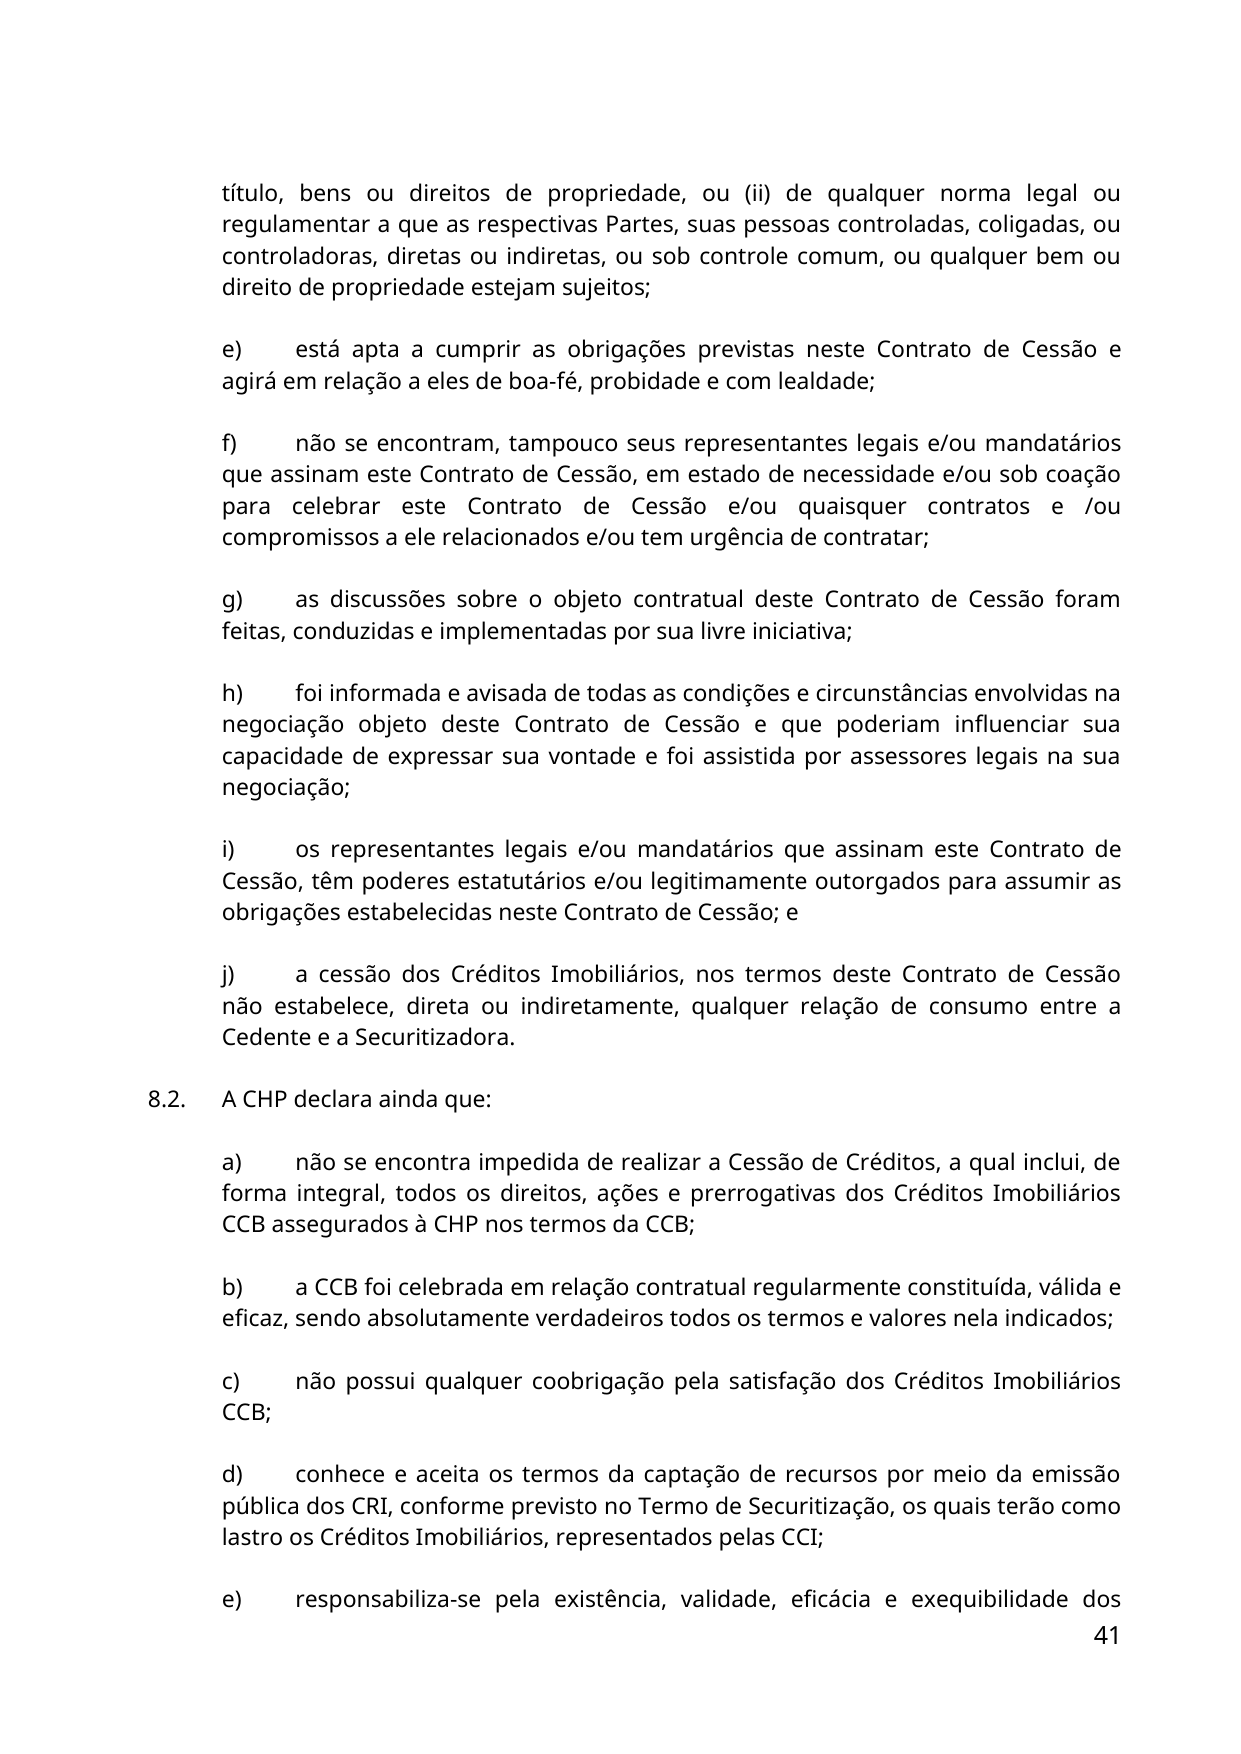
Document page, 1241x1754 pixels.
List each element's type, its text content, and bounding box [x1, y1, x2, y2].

list não possui qualquer coobrigação pela satisfação dos Créditos Imobiliários CCB; [222, 1365, 1122, 1427]
list as discussões sobre o objeto contratual deste Contrato de Cessão foram feitas, conduzidas e implementadas por sua livre iniciativa; [222, 583, 1122, 646]
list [222, 177, 1122, 302]
list não se encontram, tampouco seus representantes legais e/ou mandatários que assinam este Contrato de Cessão, em estado de necessidade e/ou sob coação para celebrar este Contrato de Cessão e/ou quaisquer contratos e /ou compromissos a ele relacionados e/ou tem urgência de contratar; [222, 427, 1122, 552]
list os representantes legais e/ou mandatários que assinam este Contrato de Cessão, têm poderes estatutários e/ou legitimamente outorgados para assumir as obrigações estabelecidas neste Contrato de Cessão; e [222, 833, 1122, 927]
list conhece e aceita os termos da captação de recursos por meio da emissão pública dos CRI, conforme previsto no Termo de Securitização, os quais terão como lastro os Créditos Imobiliários, representados pelas CCI; [222, 1458, 1122, 1552]
list a cessão dos Créditos Imobiliários, nos termos deste Contrato de Cessão não estabelece, direta ou indiretamente, qualquer relação de consumo entre a Cedente e a Securitizadora. [222, 958, 1122, 1052]
list foi informada e avisada de todas as condições e circunstâncias envolvidas na negociação objeto deste Contrato de Cessão e que poderiam influenciar sua capacidade de expressar sua vontade e foi assistida por assessores legais na sua negociação; [222, 677, 1122, 802]
list a CCB foi celebrada em relação contratual regularmente constituída, válida e eficaz, sendo absolutamente verdadeiros todos os termos e valores nela indicados; [222, 1271, 1122, 1333]
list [222, 1583, 1122, 1615]
list está apta a cumprir as obrigações previstas neste Contrato de Cessão e agirá em relação a eles de boa-fé, probidade e com lealdade; [222, 333, 1122, 396]
list A CHP declara ainda que: [148, 1083, 1122, 1115]
list não se encontra impedida de realizar a Cessão de Créditos, a qual inclui, de forma integral, todos os direitos, ações e prerrogativas dos Créditos Imobiliários CCB assegurados à CHP nos termos da CCB; [222, 1146, 1122, 1240]
